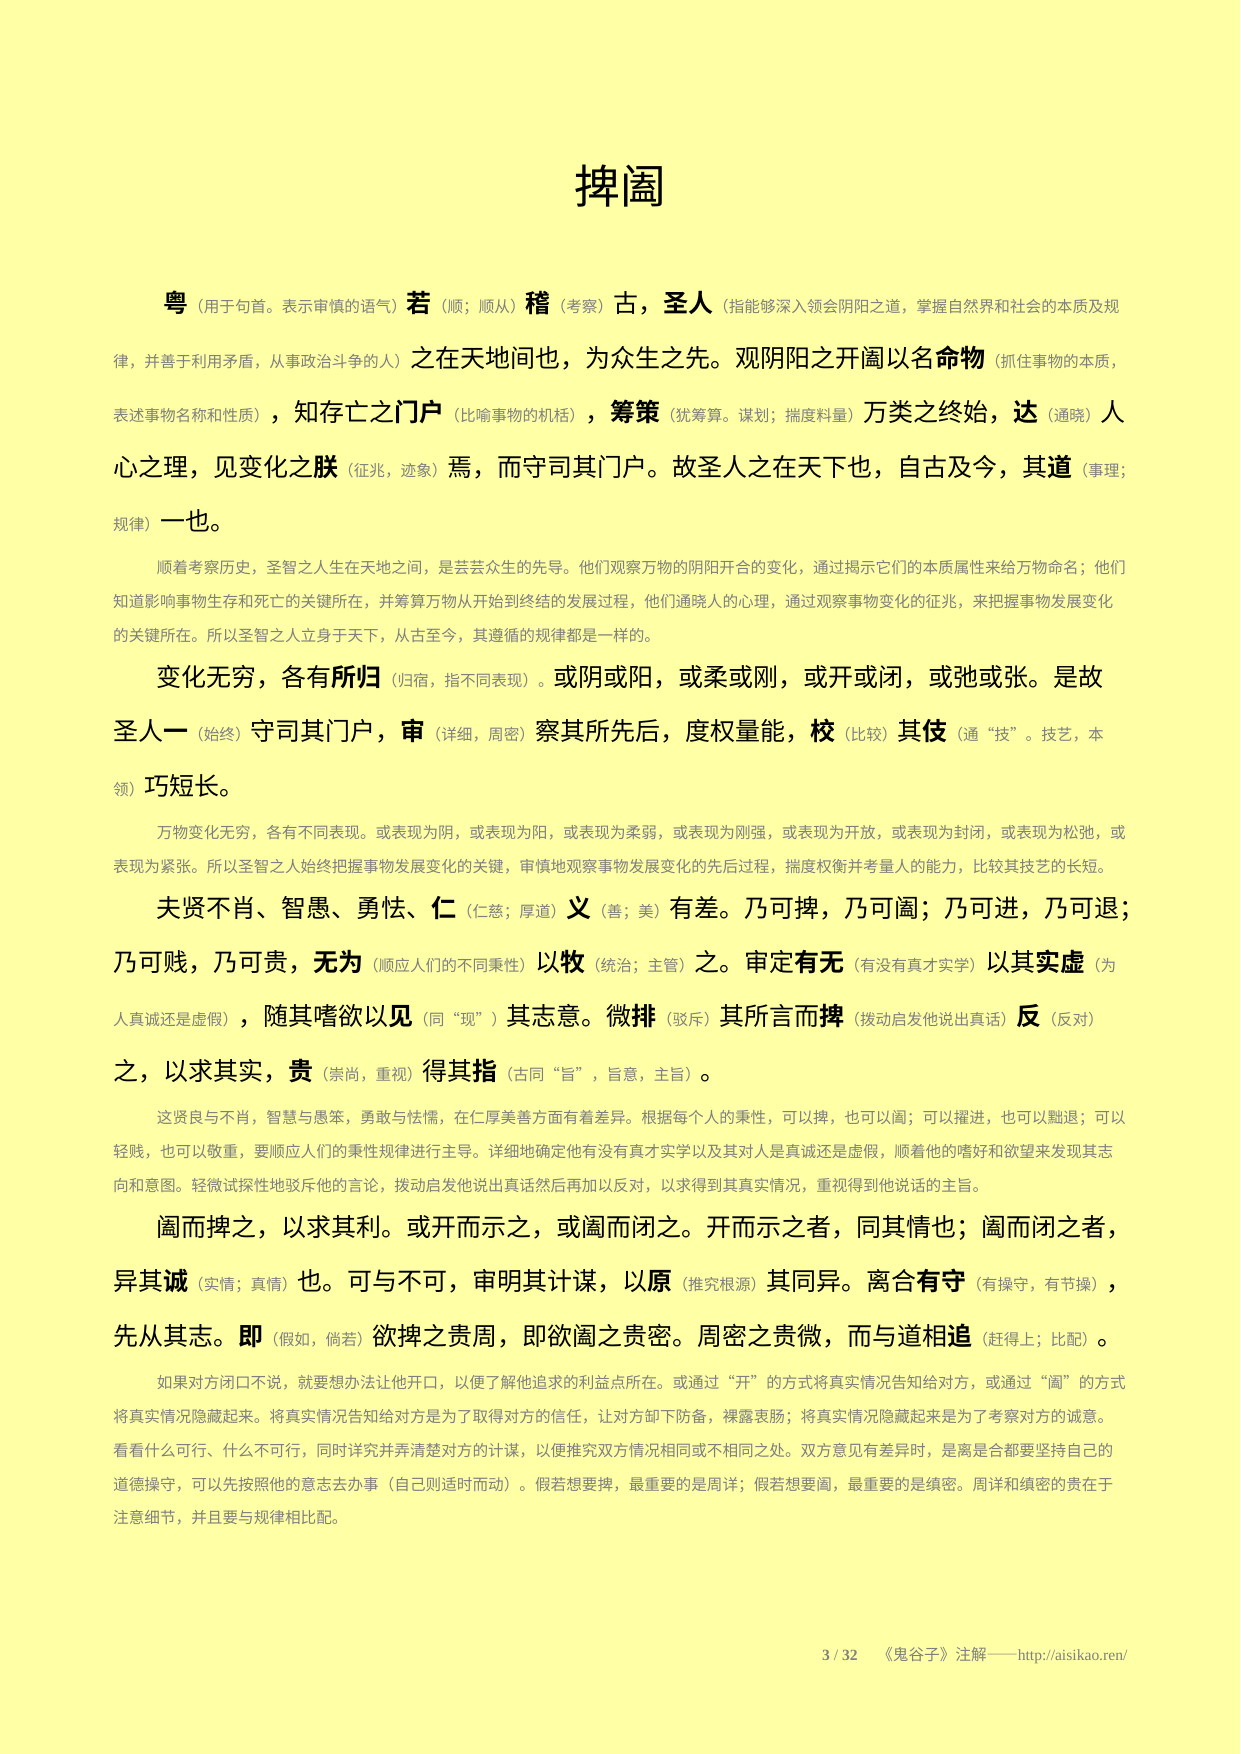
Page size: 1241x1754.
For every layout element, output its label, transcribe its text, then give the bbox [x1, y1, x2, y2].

text 这贤良与不肖，智慧与愚笨，勇敢与怯懦，在仁厚美善方面有着差异。根据每个人的秉性，可以捭，也可以阖；可以擢进，也可以黜退；可以轻贱，也可以敬重，要顺应人们的秉性规律进行主导。详细地确定他有没有真才实学以及其对人是真诚还是虚假，顺着他的嗜好和欲望来发现其志向和意图。轻微试探性地驳斥他的言论，拨动启发他说出真话然后再加以反对，以求得到其真实情况，重视得到他说话的主旨。 [113, 1106, 1127, 1196]
text 阖而捭之，以求其利。或开而示之，或阖而闭之。开而示之者，同其情也；阖而闭之者，异其诚（实情；真情）也。可与不可，审明其计谋，以原（推究根源）其同异。离合有守（有操守，有节操），先从其志。即（假如，倘若）欲捭之贵周，即欲阖之贵密。周密之贵微，而与道相追（赶得上；比配）。 [113, 1207, 1127, 1352]
text 变化无穷，各有所归（归宿，指不同表现）。或阴或阳，或柔或刚，或开或闭，或弛或张。是故圣人一（始终）守司其门户，审（详细，周密）察其所先后，度权量能，校（比较）其伎（通“技”。技艺，本领）巧短长。 [113, 657, 1127, 802]
text 捭阖 [113, 150, 1127, 216]
text 夫贤不肖、智愚、勇怯、仁（仁慈；厚道）义（善；美）有差。乃可捭，乃可阖；乃可进，乃可退；乃可贱，乃可贵，无为（顺应人们的不同秉性）以牧（统治；主管）之。审定有无（有没有真才实学）以其实虚（为人真诚还是虚假），随其嗜欲以见（同“现”）其志意。微排（驳斥）其所言而捭（拨动启发他说出真话）反（反对）之，以求其实，贵（崇尚，重视）得其指（古同“旨”，旨意，主旨）。 [113, 888, 1127, 1087]
text 顺着考察历史，圣智之人生在天地之间，是芸芸众生的先导。他们观察万物的阴阳开合的变化，通过揭示它们的本质属性来给万物命名；他们知道影响事物生存和死亡的关键所在，并筹算万物从开始到终结的发展过程，他们通晓人的心理，通过观察事物变化的征兆，来把握事物发展变化的关键所在。所以圣智之人立身于天下，从古至今，其遵循的规律都是一样的。 [113, 556, 1127, 646]
text 粤（用于句首。表示审慎的语气）若（顺；顺从）稽（考察）古，圣人（指能够深入领会阴阳之道，掌握自然界和社会的本质及规律，并善于利用矛盾，从事政治斗争的人）之在天地间也，为众生之先。观阴阳之开阖以名命物（抓住事物的本质，表述事物名称和性质），知存亡之门户（比喻事物的机栝），筹策（犹筹算。谋划；揣度料量）万类之终始，达（通晓）人心之理，见变化之朕（征兆，迹象）焉，而守司其门户。故圣人之在天下也，自古及今，其道（事理；规律）一也。 [113, 284, 1127, 538]
text 如果对方闭口不说，就要想办法让他开口，以便了解他追求的利益点所在。或通过“开”的方式将真实情况告知给对方，或通过“阖”的方式将真实情况隐藏起来。将真实情况告知给对方是为了取得对方的信任，让对方缷下防备，裸露衷肠；将真实情况隐藏起来是为了考察对方的诚意。看看什么可行、什么不可行，同时详究并弄清楚对方的计谋，以便推究双方情况相同或不相同之处。双方意见有差异时，是离是合都要坚持自己的道德操守，可以先按照他的意志去办事（自己则适时而动）。假若想要捭，最重要的是周详；假若想要阖，最重要的是缜密。周详和缜密的贵在于注意细节，并且要与规律相比配。 [113, 1370, 1127, 1528]
text 万物变化无穷，各有不同表现。或表现为阴，或表现为阳，或表现为柔弱，或表现为刚强，或表现为开放，或表现为封闭，或表现为松弛，或表现为紧张。所以圣智之人始终把握事物发展变化的关键，审慎地观察事物发展变化的先后过程，揣度权衡并考量人的能力，比较其技艺的长短。 [113, 820, 1127, 877]
